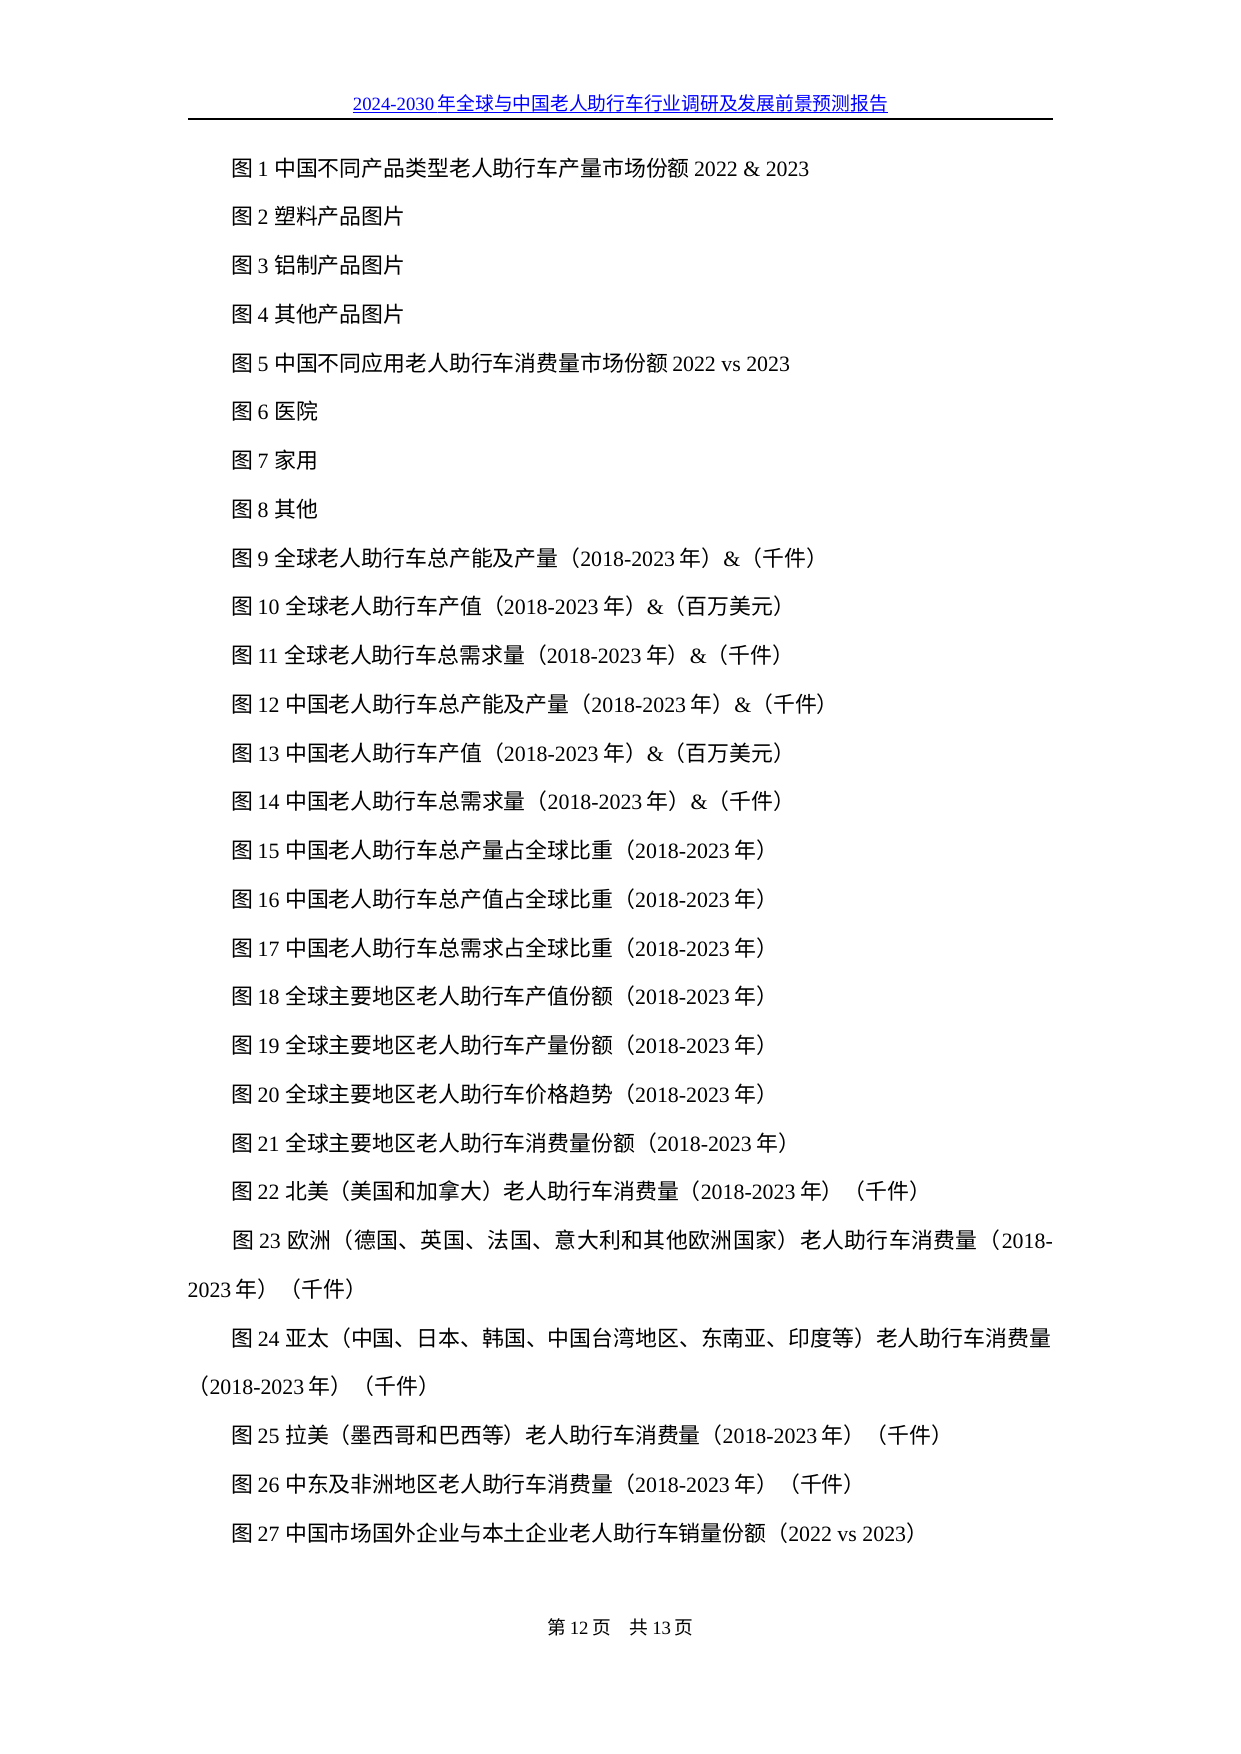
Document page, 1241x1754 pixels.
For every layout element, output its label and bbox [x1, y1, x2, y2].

text [187, 150, 1053, 1548]
